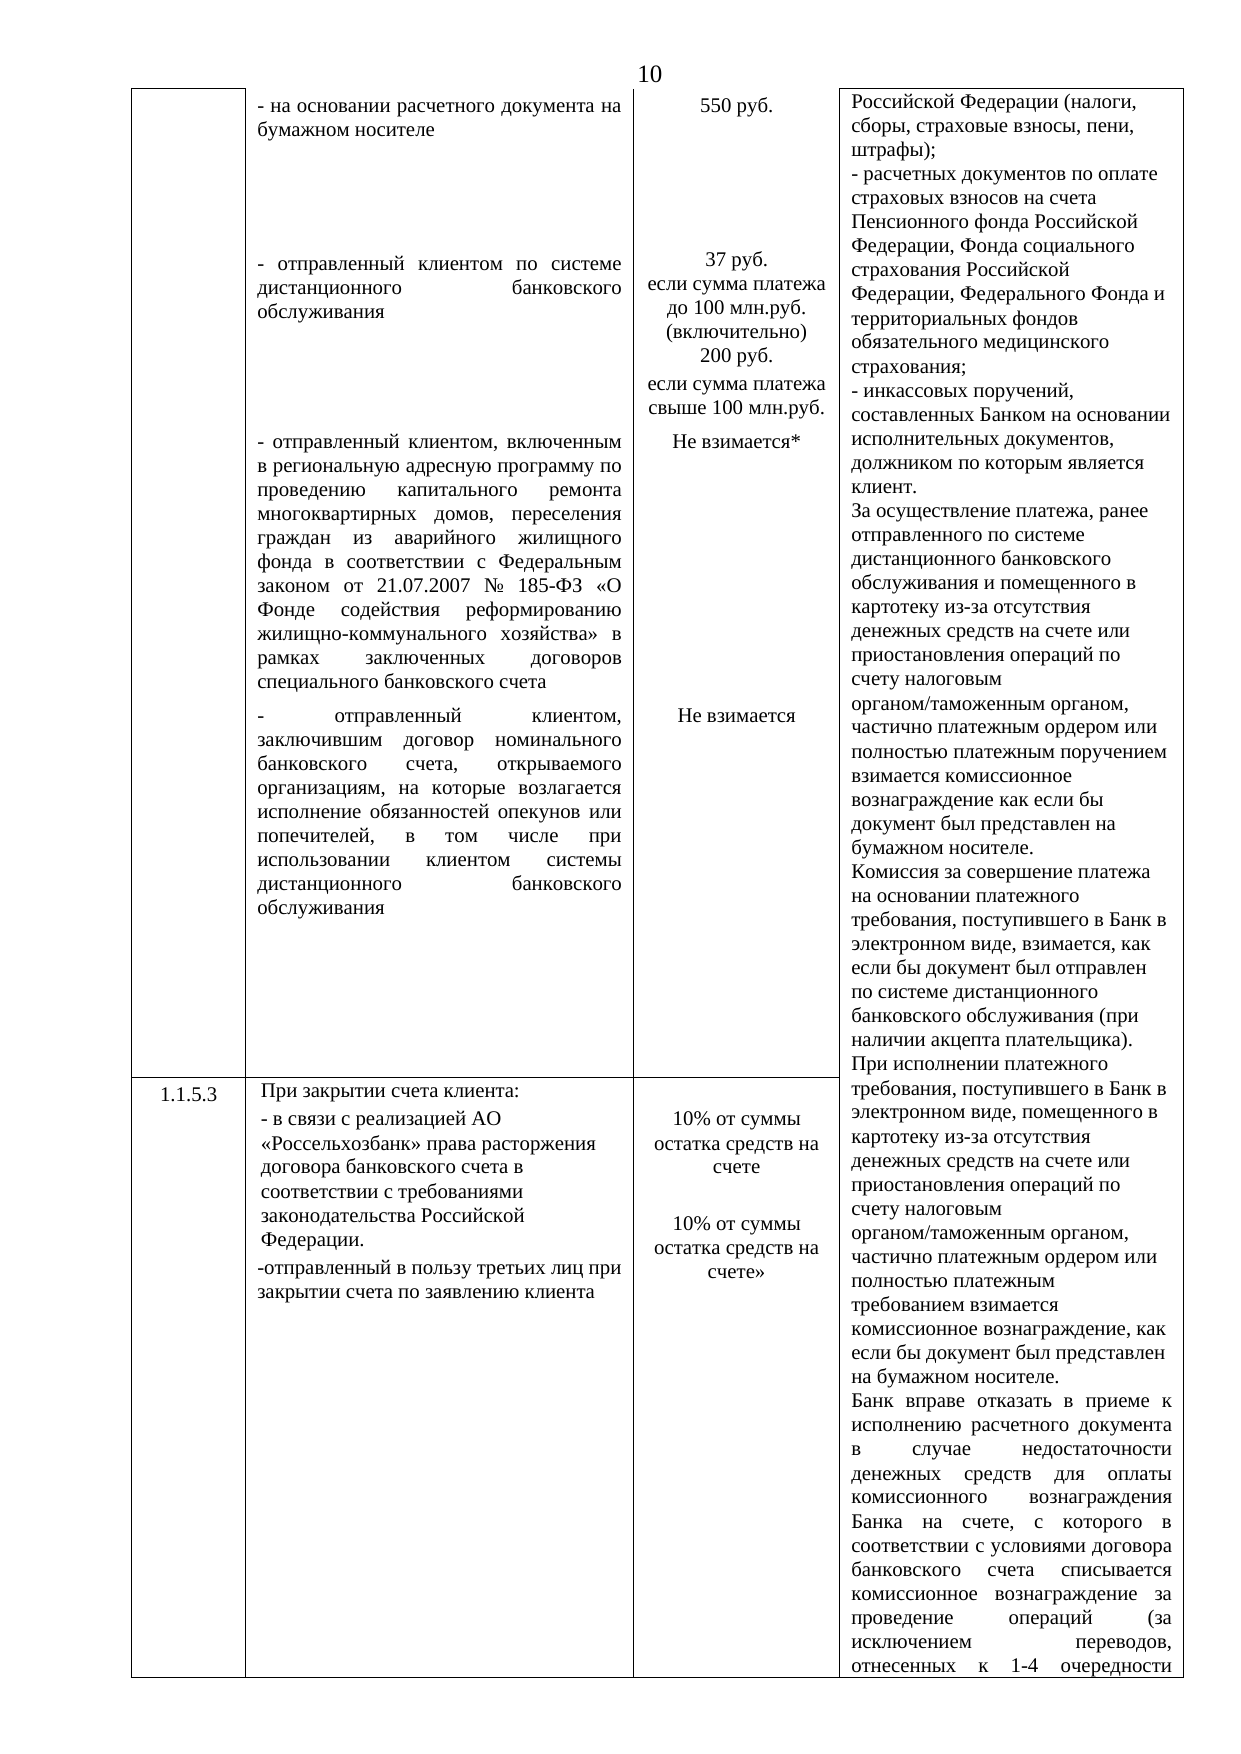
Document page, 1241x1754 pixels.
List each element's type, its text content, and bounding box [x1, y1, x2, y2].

table_cell [246, 919, 633, 1077]
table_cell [246, 1078, 633, 1677]
table_cell Не взимается [634, 698, 839, 919]
table_cell [634, 919, 839, 1077]
table_cell - на основании расчетного документа на бумажном носителе [246, 88, 633, 246]
table_cell 37 руб. если сумма платежа до 100 млн.руб. (включительно) 200 руб. если сумма платежа свыше 100 млн.руб. [634, 246, 839, 423]
table_cell 1.1.5.3 [132, 1078, 245, 1677]
table_cell [132, 89, 245, 1077]
table_cell 550 руб. [634, 88, 839, 246]
table_cell - отправленный клиентом, включенным в региональную адресную программу по проведению капитального ремонта многоквартирных домов, переселения граждан из аварийного жилищного фонда в соответствии с Федеральным законом от 21.07.2007 № 185-ФЗ «О Фонде содействия реформированию жилищно-коммунального хозяйства» в рамках заключенных договоров специального банковского счета [246, 424, 633, 697]
table_cell - отправленный клиентом, заключившим договор номинального банковского счета, открываемого организациям, на которые возлагается исполнение обязанностей опекунов или попечителей, в том числе при использовании клиентом системы дистанционного банковского обслуживания [246, 698, 633, 919]
table_cell Не взимается* [634, 424, 839, 697]
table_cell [246, 246, 633, 423]
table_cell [634, 1078, 839, 1677]
